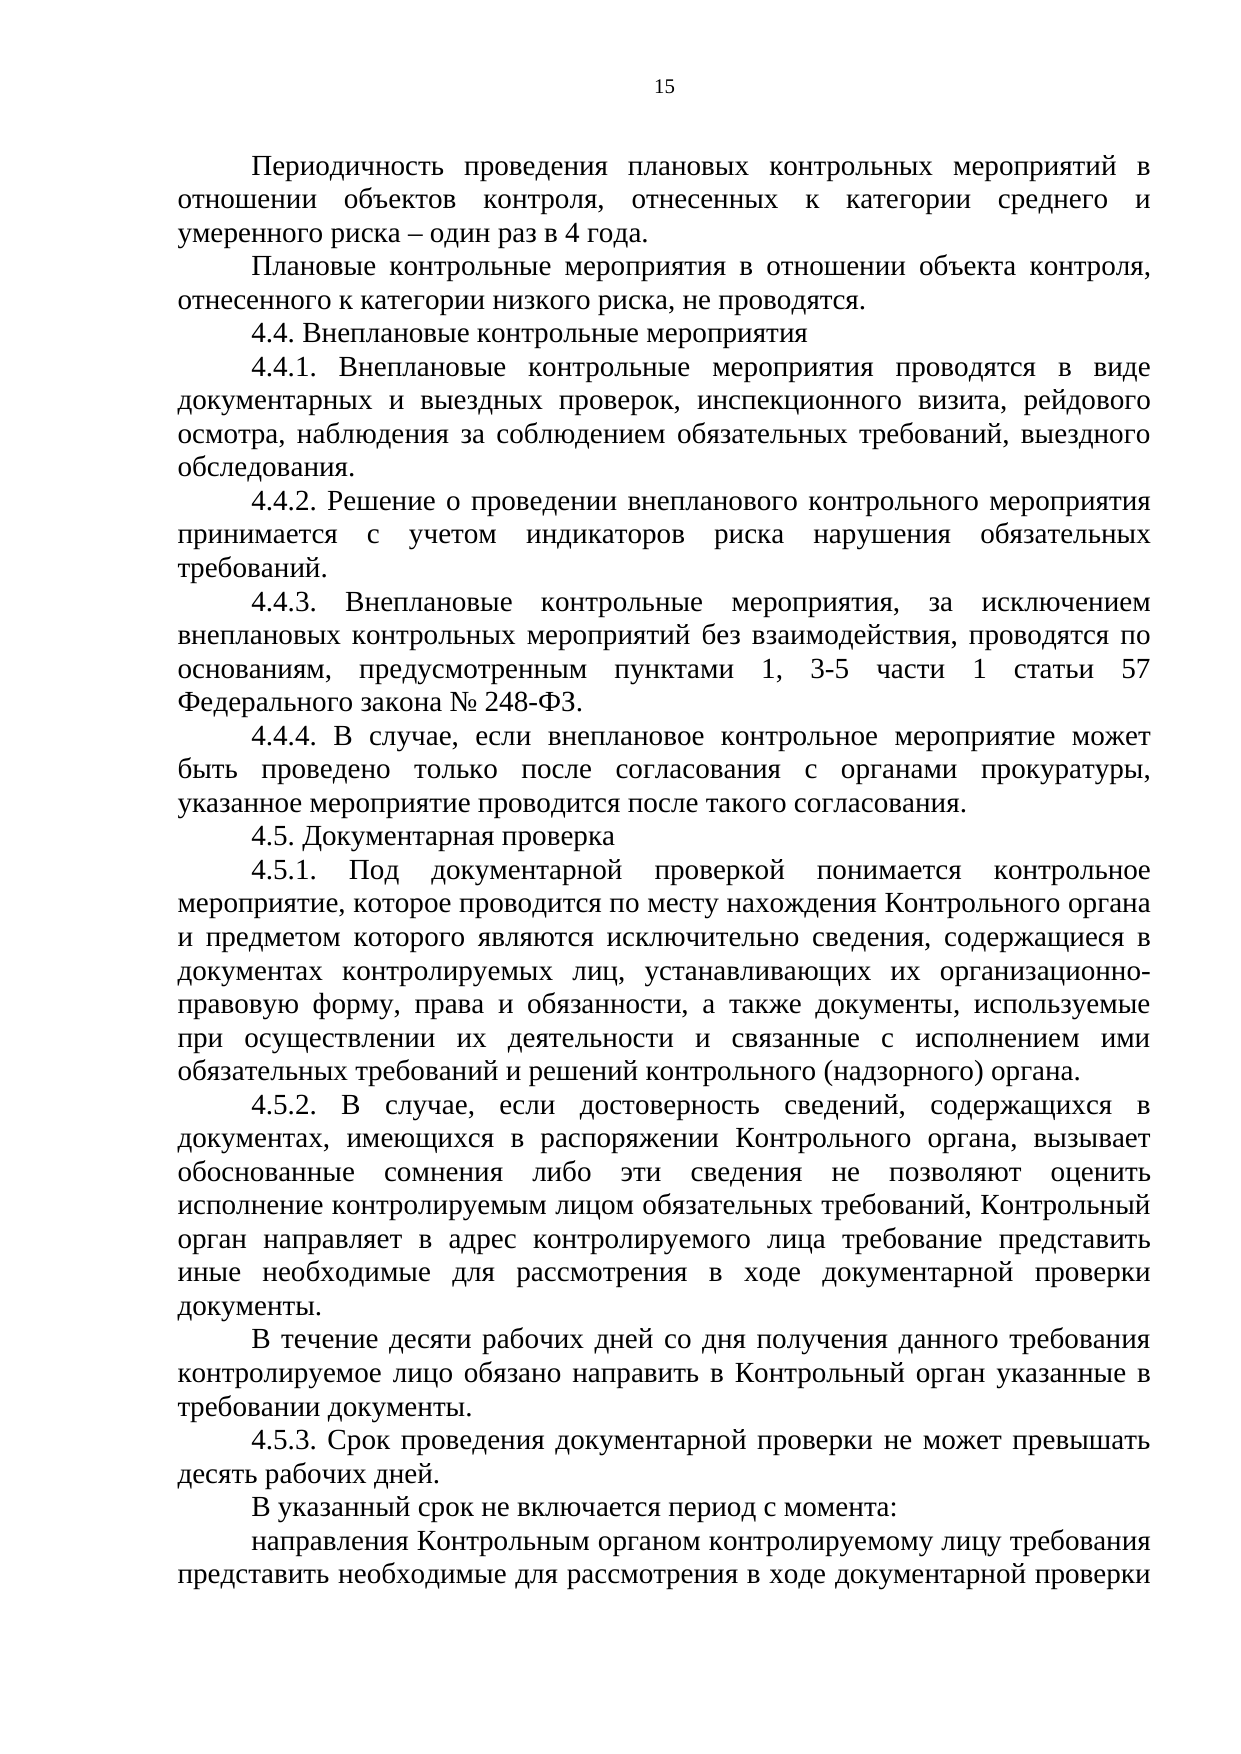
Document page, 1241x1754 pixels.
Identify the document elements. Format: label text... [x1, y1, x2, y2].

list Периодичность проведения плановых контрольных мероприятий в отношении объектов контроля, отнесенных к категории среднего и умеренного риска – один раз в 4 года. [177, 148, 1152, 248]
list 4.4.1. Внеплановые контрольные мероприятия проводятся в виде документарных и выездных проверок, инспекционного визита, рейдового осмотра, наблюдения за соблюдением обязательных требований, выездного обследования. [177, 349, 1152, 483]
list 4.4.2. Решение о проведении внепланового контрольного мероприятия принимается с учетом индикаторов риска нарушения обязательных требований. [177, 483, 1152, 584]
text 4.5.2. В случае, если достоверность сведений, содержащихся в документах, имеющихся в распоряжении Контрольного органа, вызывает обоснованные сомнения либо эти сведения не позволяют оценить исполнение контролируемым лицом обязательных требований, Контрольный орган направляет в адрес контролируемого лица требование представить иные необходимые для рассмотрения в ходе документарной проверки документы. [177, 1087, 1152, 1322]
text 4.4.4. В случае, если внеплановое контрольное мероприятие может быть проведено только после согласования с органами прокуратуры, указанное мероприятие проводится после такого согласования. [177, 718, 1152, 818]
list 4.4. Внеплановые контрольные мероприятия [177, 315, 1152, 349]
list 4.5.3. Срок проведения документарной проверки не может превышать десять рабочих дней. [177, 1422, 1152, 1489]
list В указанный срок не включается период с момента: [177, 1489, 1152, 1523]
text 4.4.3. Внеплановые контрольные мероприятия, за исключением внеплановых контрольных мероприятий без взаимодействия, проводятся по основаниям, предусмотренным пунктами 1, 3-5 части 1 статьи 57 Федерального закона № 248-ФЗ. [177, 584, 1152, 718]
text 4.5. Документарная проверка [177, 818, 1152, 852]
list Плановые контрольные мероприятия в отношении объекта контроля, отнесенного к категории низкого риска, не проводятся. [177, 248, 1152, 315]
text В течение десяти рабочих дней со дня получения данного требования контролируемое лицо обязано направить в Контрольный орган указанные в требовании документы. [177, 1322, 1152, 1422]
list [177, 1523, 1152, 1590]
list 4.5.1. Под документарной проверкой понимается контрольное мероприятие, которое проводится по месту нахождения Контрольного органа и предметом которого являются исключительно сведения, содержащиеся в документах контролируемых лиц, устанавливающих их организационно-правовую форму, права и обязанности, а также документы, используемые при осуществлении их деятельности и связанные с исполнением ими обязательных требований и решений контрольного (надзорного) органа. [177, 852, 1152, 1087]
